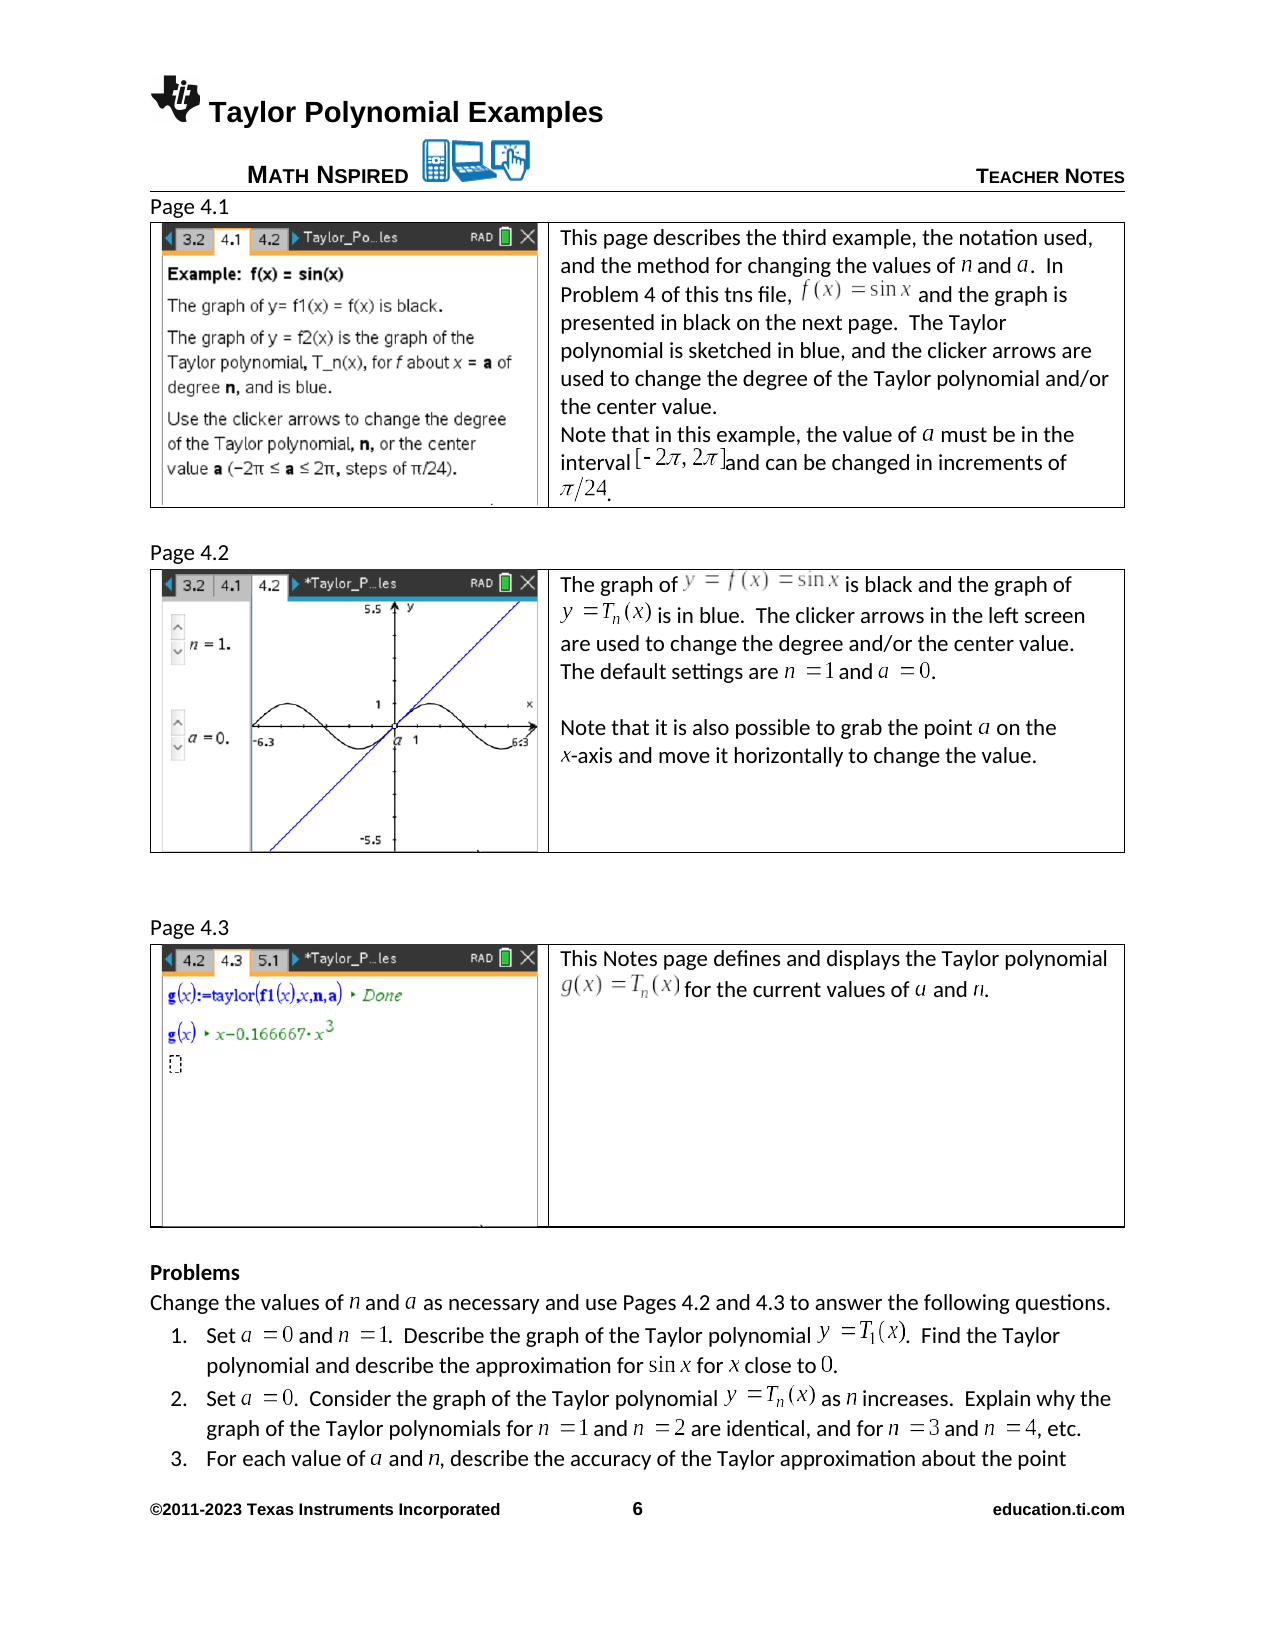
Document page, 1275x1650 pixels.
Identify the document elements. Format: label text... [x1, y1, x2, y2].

list For each value of and , describe the accuracy of the Taylor approximation about the point [187, 1444, 1125, 1472]
table_header [538, 570, 548, 852]
list Set . Consider the graph of the Taylor polynomial as increases. Explain why the graph of the Taylor polynomials for and are identical, and for and , etc. [187, 1381, 1125, 1442]
text Change the values of and as necessary and use Pages 4.2 and 4.3 to answer the following questions. [150, 1288, 1125, 1316]
picture [150, 75, 200, 123]
picture [161, 944, 538, 1227]
text Page 4.3 [150, 913, 1125, 941]
table_header The graph of is black and the graph of is in blue. The clicker arrows in the left screen are used to change the degree and/or the center value. The default settings are and . Note that it is also possible to grab the point on the -axis and move it horizontally to change the value. [549, 570, 1124, 852]
text Problems [150, 1258, 1125, 1286]
table_header [151, 223, 548, 507]
text Page 4.1 [150, 192, 1125, 220]
text Page 4.2 [150, 538, 1125, 567]
picture [161, 569, 538, 852]
picture [161, 223, 538, 505]
table_header This page describes the third example, the notation used, and the method for changing the values of and . In Problem 4 of this tns file, and the graph is presented in black on the next page. The Taylor polynomial is sketched in blue, and the clicker arrows are used to change the degree of the Taylor polynomial and/or the center value. Note that in this example, the value of must be in the interval and can be changed in increments of . [549, 223, 1124, 507]
list Set and . Describe the graph of the Taylor polynomial . Find the Taylor polynomial and describe the approximation for for close to . [187, 1318, 1125, 1379]
table_header [151, 945, 161, 1226]
table_header This Notes page defines and displays the Taylor polynomial for the current values of and . [549, 945, 1124, 1226]
table_header [151, 570, 161, 852]
picture [420, 137, 533, 184]
table_header [538, 945, 548, 1226]
